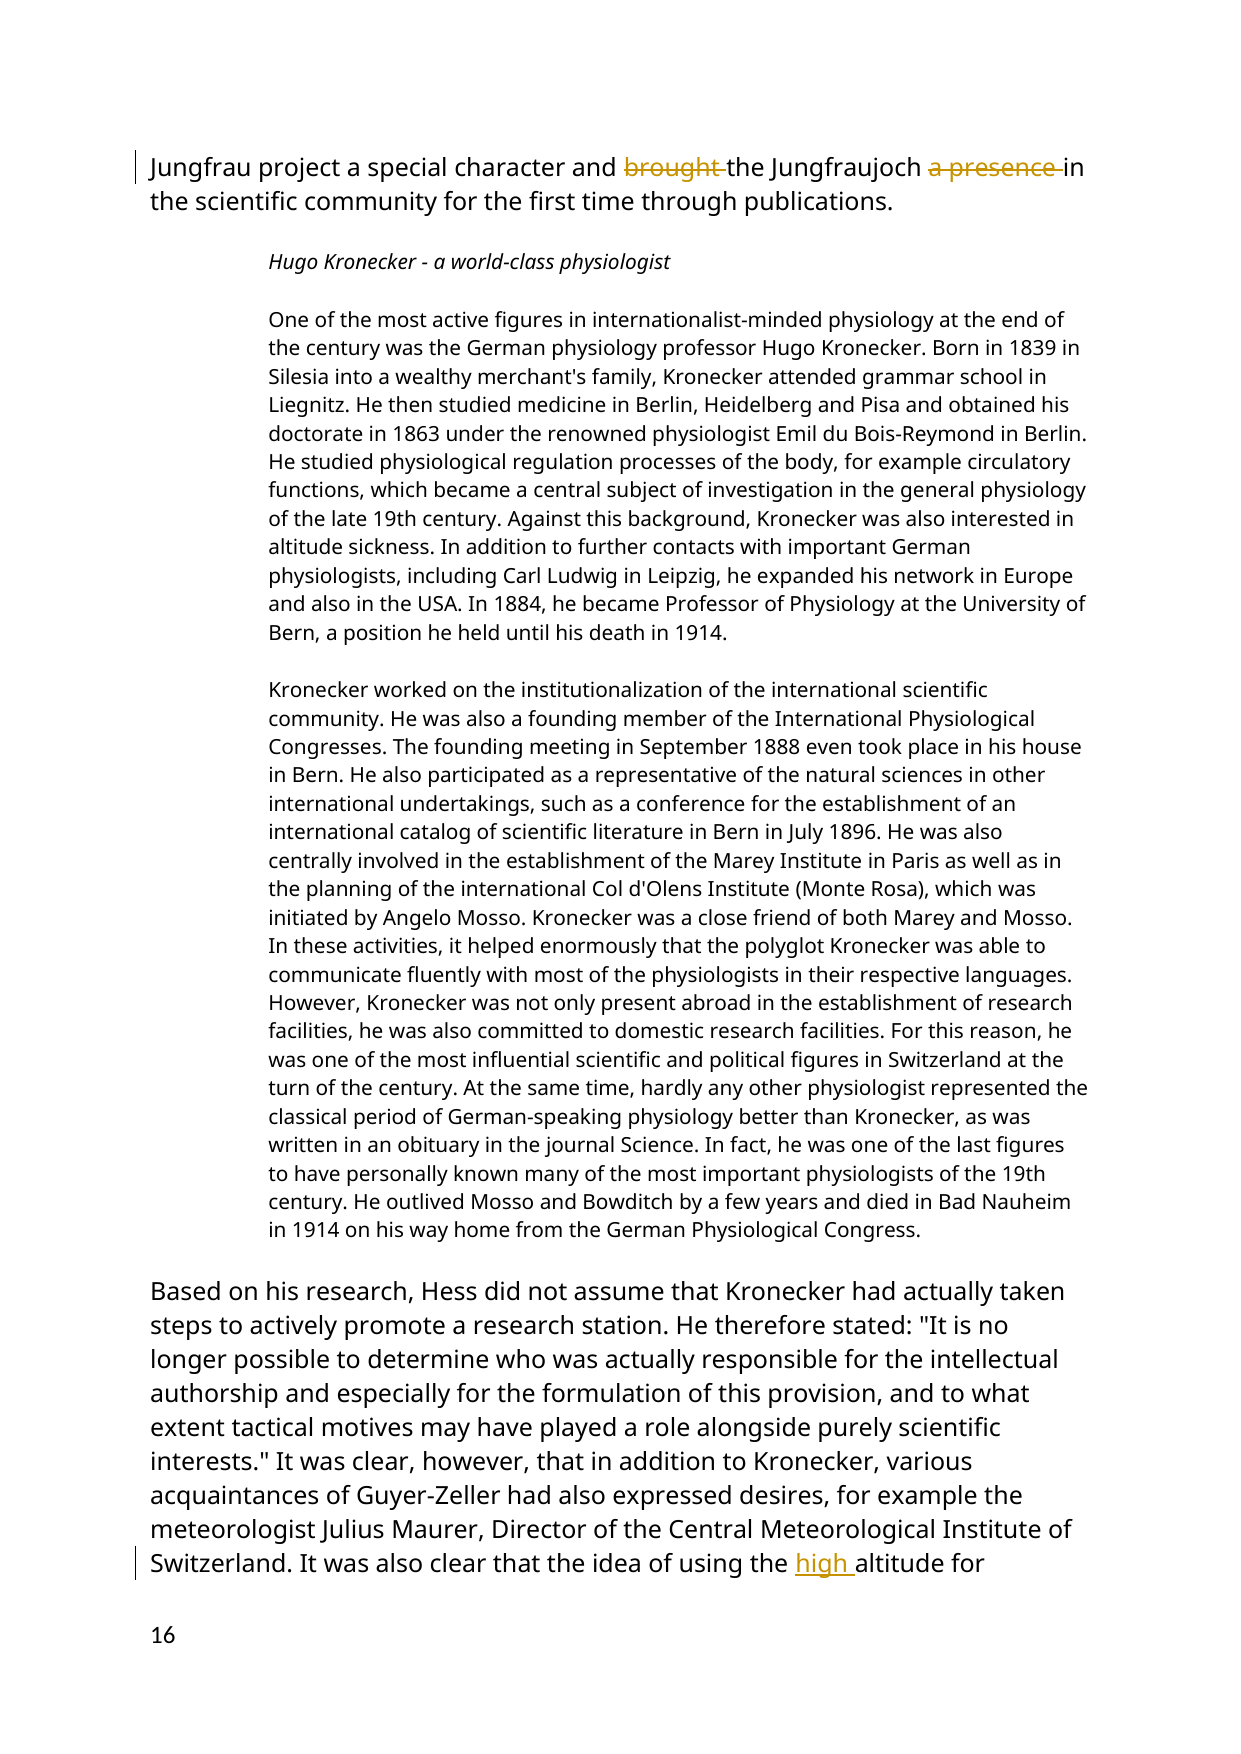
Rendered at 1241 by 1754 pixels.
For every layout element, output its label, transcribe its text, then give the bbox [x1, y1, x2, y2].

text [150, 150, 1090, 218]
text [150, 1273, 1090, 1580]
text Hugo Kronecker - a world-class physiologist [268, 247, 1090, 276]
text Kronecker worked on the institutionalization of the international scientific community. He was also a founding member of the International Physiological Congresses. The founding meeting in September 1888 even took place in his house in Bern. He also participated as a representative of the natural sciences in other international undertakings, such as a conference for the establishment of an international catalog of scientific literature in Bern in July 1896. He was also centrally involved in the establishment of the Marey Institute in Paris as well as in the planning of the international Col d'Olens Institute (Monte Rosa), which was initiated by Angelo Mosso. Kronecker was a close friend of both Marey and Mosso. In these activities, it helped enormously that the polyglot Kronecker was able to communicate fluently with most of the physiologists in their respective languages. However, Kronecker was not only present abroad in the establishment of research facilities, he was also committed to domestic research facilities. For this reason, he was one of the most influential scientific and political figures in Switzerland at the turn of the century. At the same time, hardly any other physiologist represented the classical period of German-speaking physiology better than Kronecker, as was written in an obituary in the journal Science. In fact, he was one of the last figures to have personally known many of the most important physiologists of the 19th century. He outlived Mosso and Bowditch by a few years and died in Bad Nauheim in 1914 on his way home from the German Physiological Congress. [268, 675, 1090, 1244]
text One of the most active figures in internationalist-minded physiology at the end of the century was the German physiology professor Hugo Kronecker. Born in 1839 in Silesia into a wealthy merchant's family, Kronecker attended grammar school in Liegnitz. He then studied medicine in Berlin, Heidelberg and Pisa and obtained his doctorate in 1863 under the renowned physiologist Emil du Bois-Reymond in Berlin. He studied physiological regulation processes of the body, for example circulatory functions, which became a central subject of investigation in the general physiology of the late 19th century. Against this background, Kronecker was also interested in altitude sickness. In addition to further contacts with important German physiologists, including Carl Ludwig in Leipzig, he expanded his network in Europe and also in the USA. In 1884, he became Professor of Physiology at the University of Bern, a position he held until his death in 1914. [268, 305, 1090, 646]
